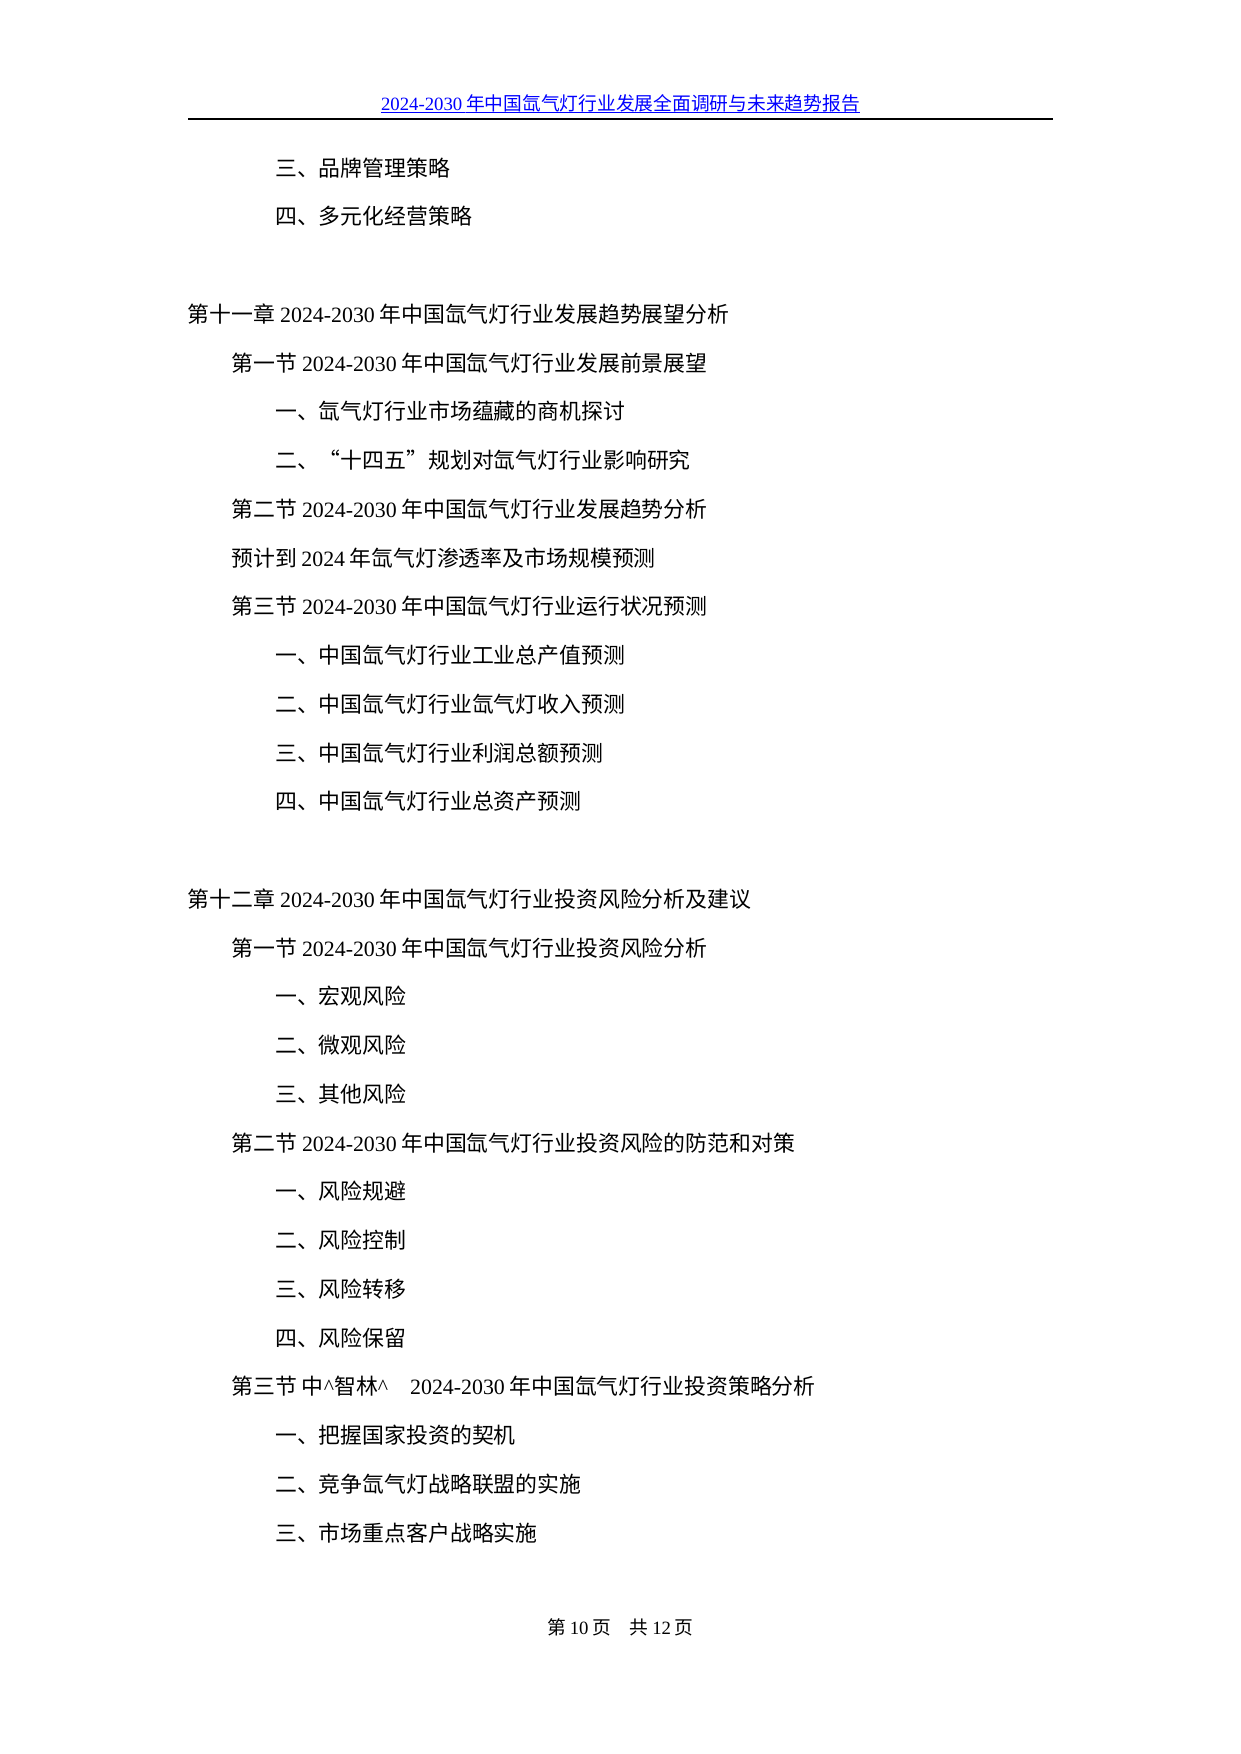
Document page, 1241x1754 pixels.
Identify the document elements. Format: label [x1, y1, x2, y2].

text [187, 150, 1053, 1548]
